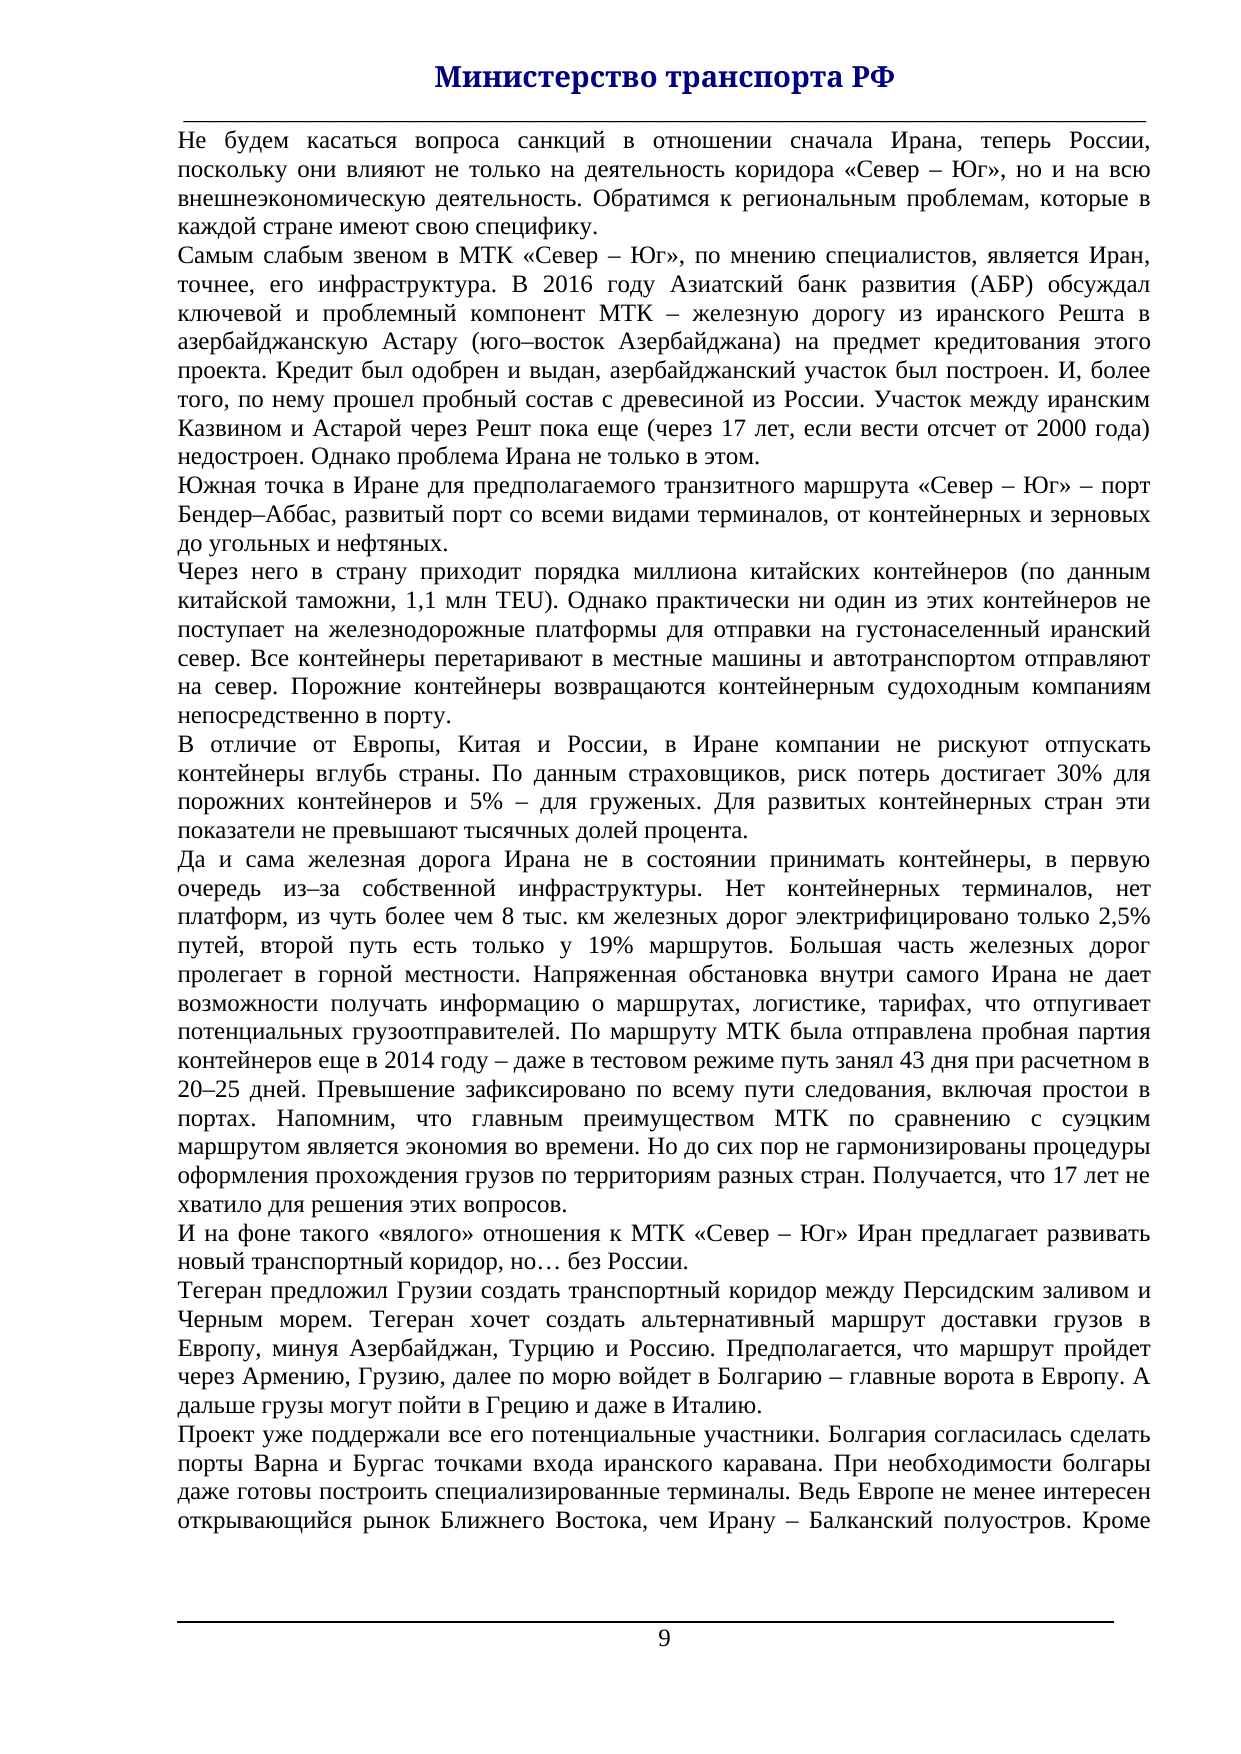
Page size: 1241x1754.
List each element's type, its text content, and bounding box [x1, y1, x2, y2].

text Не будем касаться вопроса санкций в отношении сначала Ирана, теперь России, поскольку они влияют не только на деятельность коридора «Север – Юг», но и на всю внешнеэкономическую деятельность. Обратимся к региональным проблемам, которые в каждой стране имеют свою специфику. [177, 125, 1152, 240]
text Через него в страну приходит порядка миллиона китайских контейнеров (по данным китайской таможни, 1,1 млн TEU). Однако практически ни один из этих контейнеров не поступает на железнодорожные платформы для отправки на густонаселенный иранский север. Все контейнеры перетаривают в местные машины и автотранспортом отправляют на север. Порожние контейнеры возвращаются контейнерным судоходным компаниям непосредственно в порту. [177, 556, 1152, 729]
text Тегеран предложил Грузии создать транспортный коридор между Персидским заливом и Черным морем. Тегеран хочет создать альтернативный маршрут доставки грузов в Европу, минуя Азербайджан, Турцию и Россию. Предполагается, что маршрут пройдет через Армению, Грузию, далее по морю войдет в Болгарию – главные ворота в Европу. А дальше грузы могут пойти в Грецию и даже в Италию. [177, 1275, 1152, 1419]
text В отличие от Европы, Китая и России, в Иране компании не рискуют отпускать контейнеры вглубь страны. По данным страховщиков, риск потерь достигает 30% для порожних контейнеров и 5% – для груженых. Для развитых контейнерных стран эти показатели не превышают тысячных долей процента. [177, 729, 1152, 844]
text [177, 1419, 1152, 1534]
text Южная точка в Иране для предполагаемого транзитного маршрута «Север – Юг» – порт Бендер–Аббас, развитый порт со всеми видами терминалов, от контейнерных и зерновых до угольных и нефтяных. [177, 470, 1152, 556]
text Самым слабым звеном в МТК «Север – Юг», по мнению специалистов, является Иран, точнее, его инфраструктура. В 2016 году Азиатский банк развития (АБР) обсуждал ключевой и проблемный компонент МТК – железную дорогу из иранского Решта в азербайджанскую Астару (юго–восток Азербайджана) на предмет кредитования этого проекта. Кредит был одобрен и выдан, азербайджанский участок был построен. И, более того, по нему прошел пробный состав с древесиной из России. Участок между иранским Казвином и Астарой через Решт пока еще (через 17 лет, если вести отсчет от 2000 года) недостроен. Однако проблема Ирана не только в этом. [177, 240, 1152, 470]
text И на фоне такого «вялого» отношения к МТК «Север – Юг» Иран предлагает развивать новый транспортный коридор, но… без России. [177, 1218, 1152, 1275]
text Да и сама железная дорога Ирана не в состоянии принимать контейнеры, в первую очередь из–за собственной инфраструктуры. Нет контейнерных терминалов, нет платформ, из чуть более чем 8 тыс. км железных дорог электрифицировано только 2,5% путей, второй путь есть только у 19% маршрутов. Большая часть железных дорог пролегает в горной местности. Напряженная обстановка внутри самого Ирана не дает возможности получать информацию о маршрутах, логистике, тарифах, что отпугивает потенциальных грузоотправителей. По маршруту МТК была отправлена пробная партия контейнеров еще в 2014 году – даже в тестовом режиме путь занял 43 дня при расчетном в 20–25 дней. Превышение зафиксировано по всему пути следования, включая простои в портах. Напомним, что главным преимуществом МТК по сравнению с суэцким маршрутом является экономия во времени. Но до сих пор не гармонизированы процедуры оформления прохождения грузов по территориям разных стран. Получается, что 17 лет не хватило для решения этих вопросов. [177, 844, 1152, 1218]
